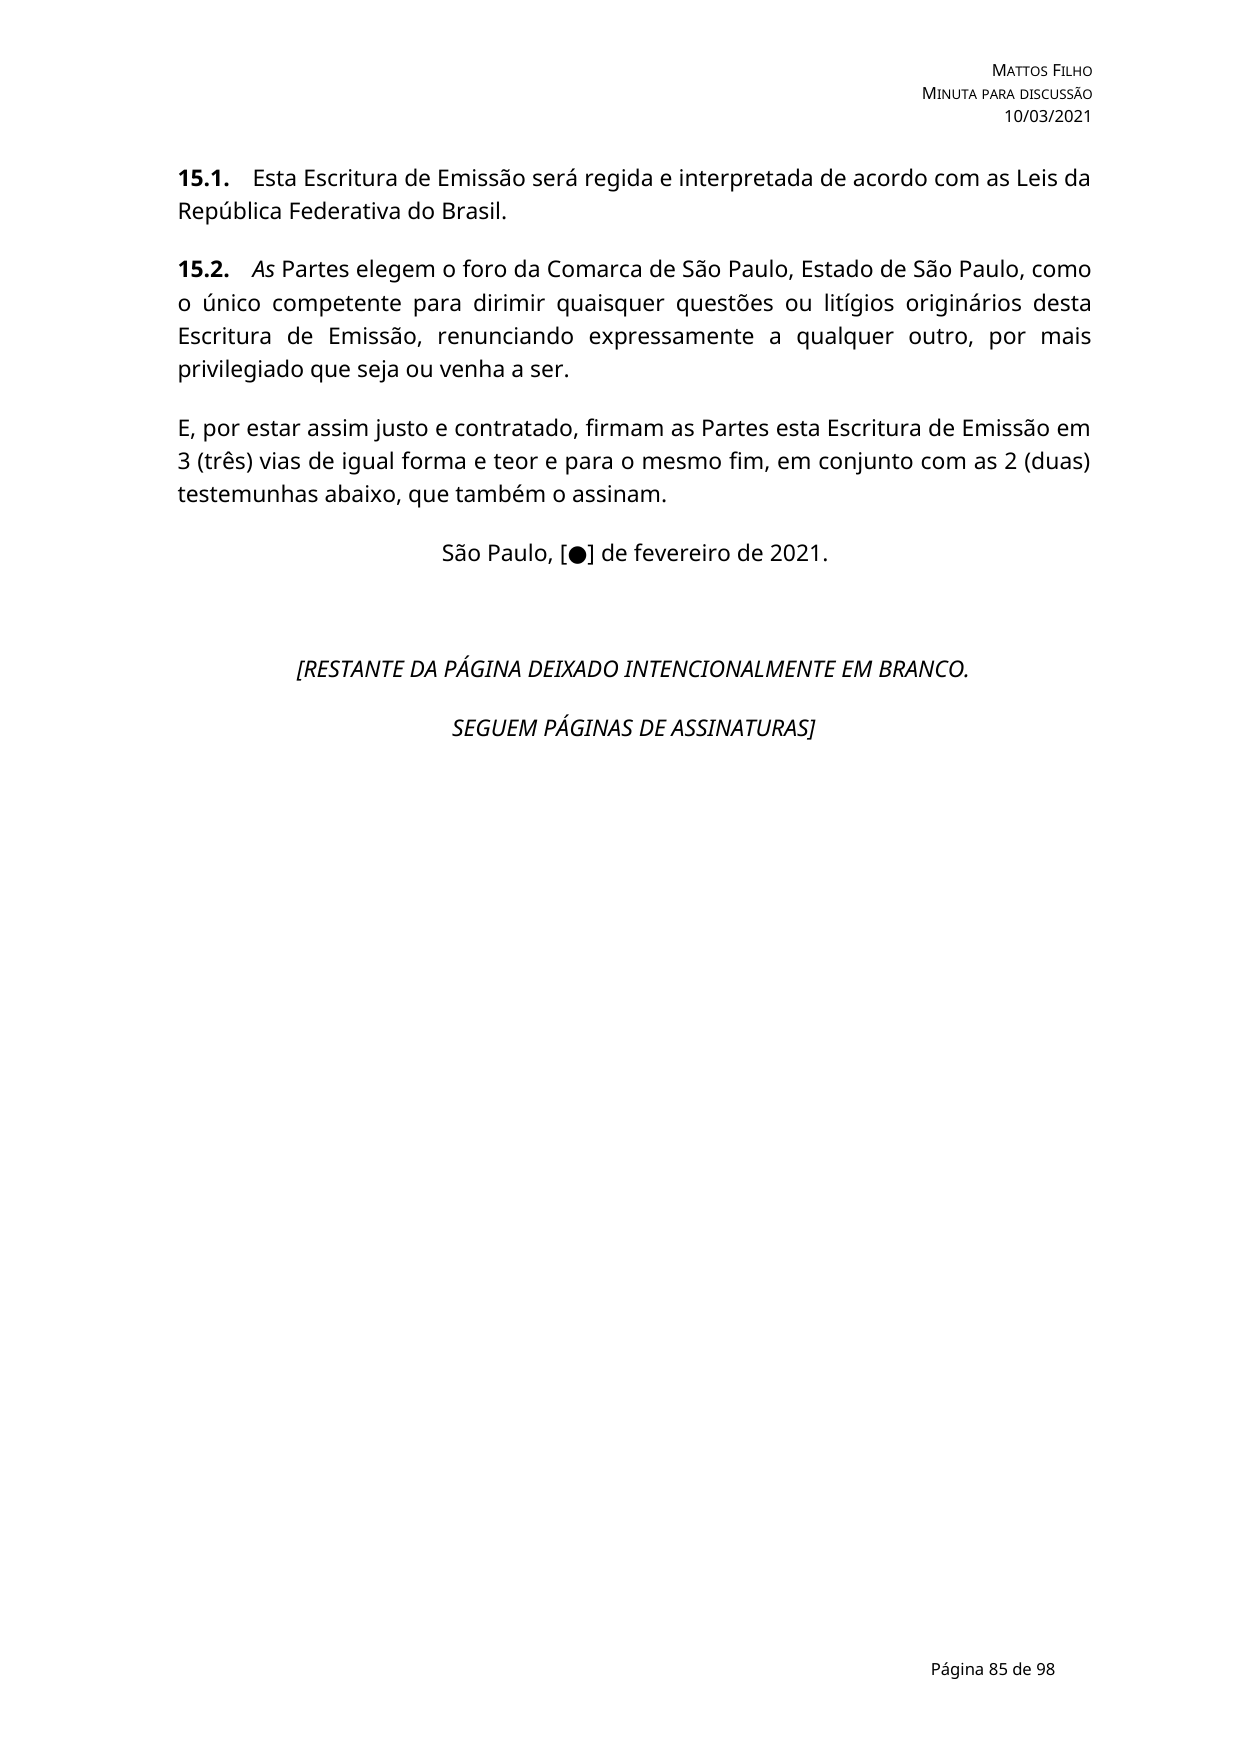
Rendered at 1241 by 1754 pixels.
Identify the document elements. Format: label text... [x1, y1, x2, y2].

text São Paulo, [●] de fevereiro de 2021. [177, 534, 1092, 568]
subtitle As Partes elegem o foro da Comarca de São Paulo, Estado de São Paulo, como o único competente para dirimir quaisquer questões ou litígios originários desta Escritura de Emissão, renunciando expressamente a qualquer outro, por mais privilegiado que seja ou venha a ser. [177, 251, 1092, 384]
text [RESTANTE DA PÁGINA DEIXADO INTENCIONALMENTE EM BRANCO. [177, 651, 1092, 684]
text SEGUEM PÁGINAS DE ASSINATURAS] [177, 709, 1092, 743]
text E, por estar assim justo e contratado, firmam as Partes esta Escritura de Emissão em 3 (três) vias de igual forma e teor e para o mesmo fim, em conjunto com as 2 (duas) testemunhas abaixo, que também o assinam. [177, 409, 1092, 509]
subtitle Esta Escritura de Emissão será regida e interpretada de acordo com as Leis da República Federativa do Brasil. [177, 159, 1092, 226]
